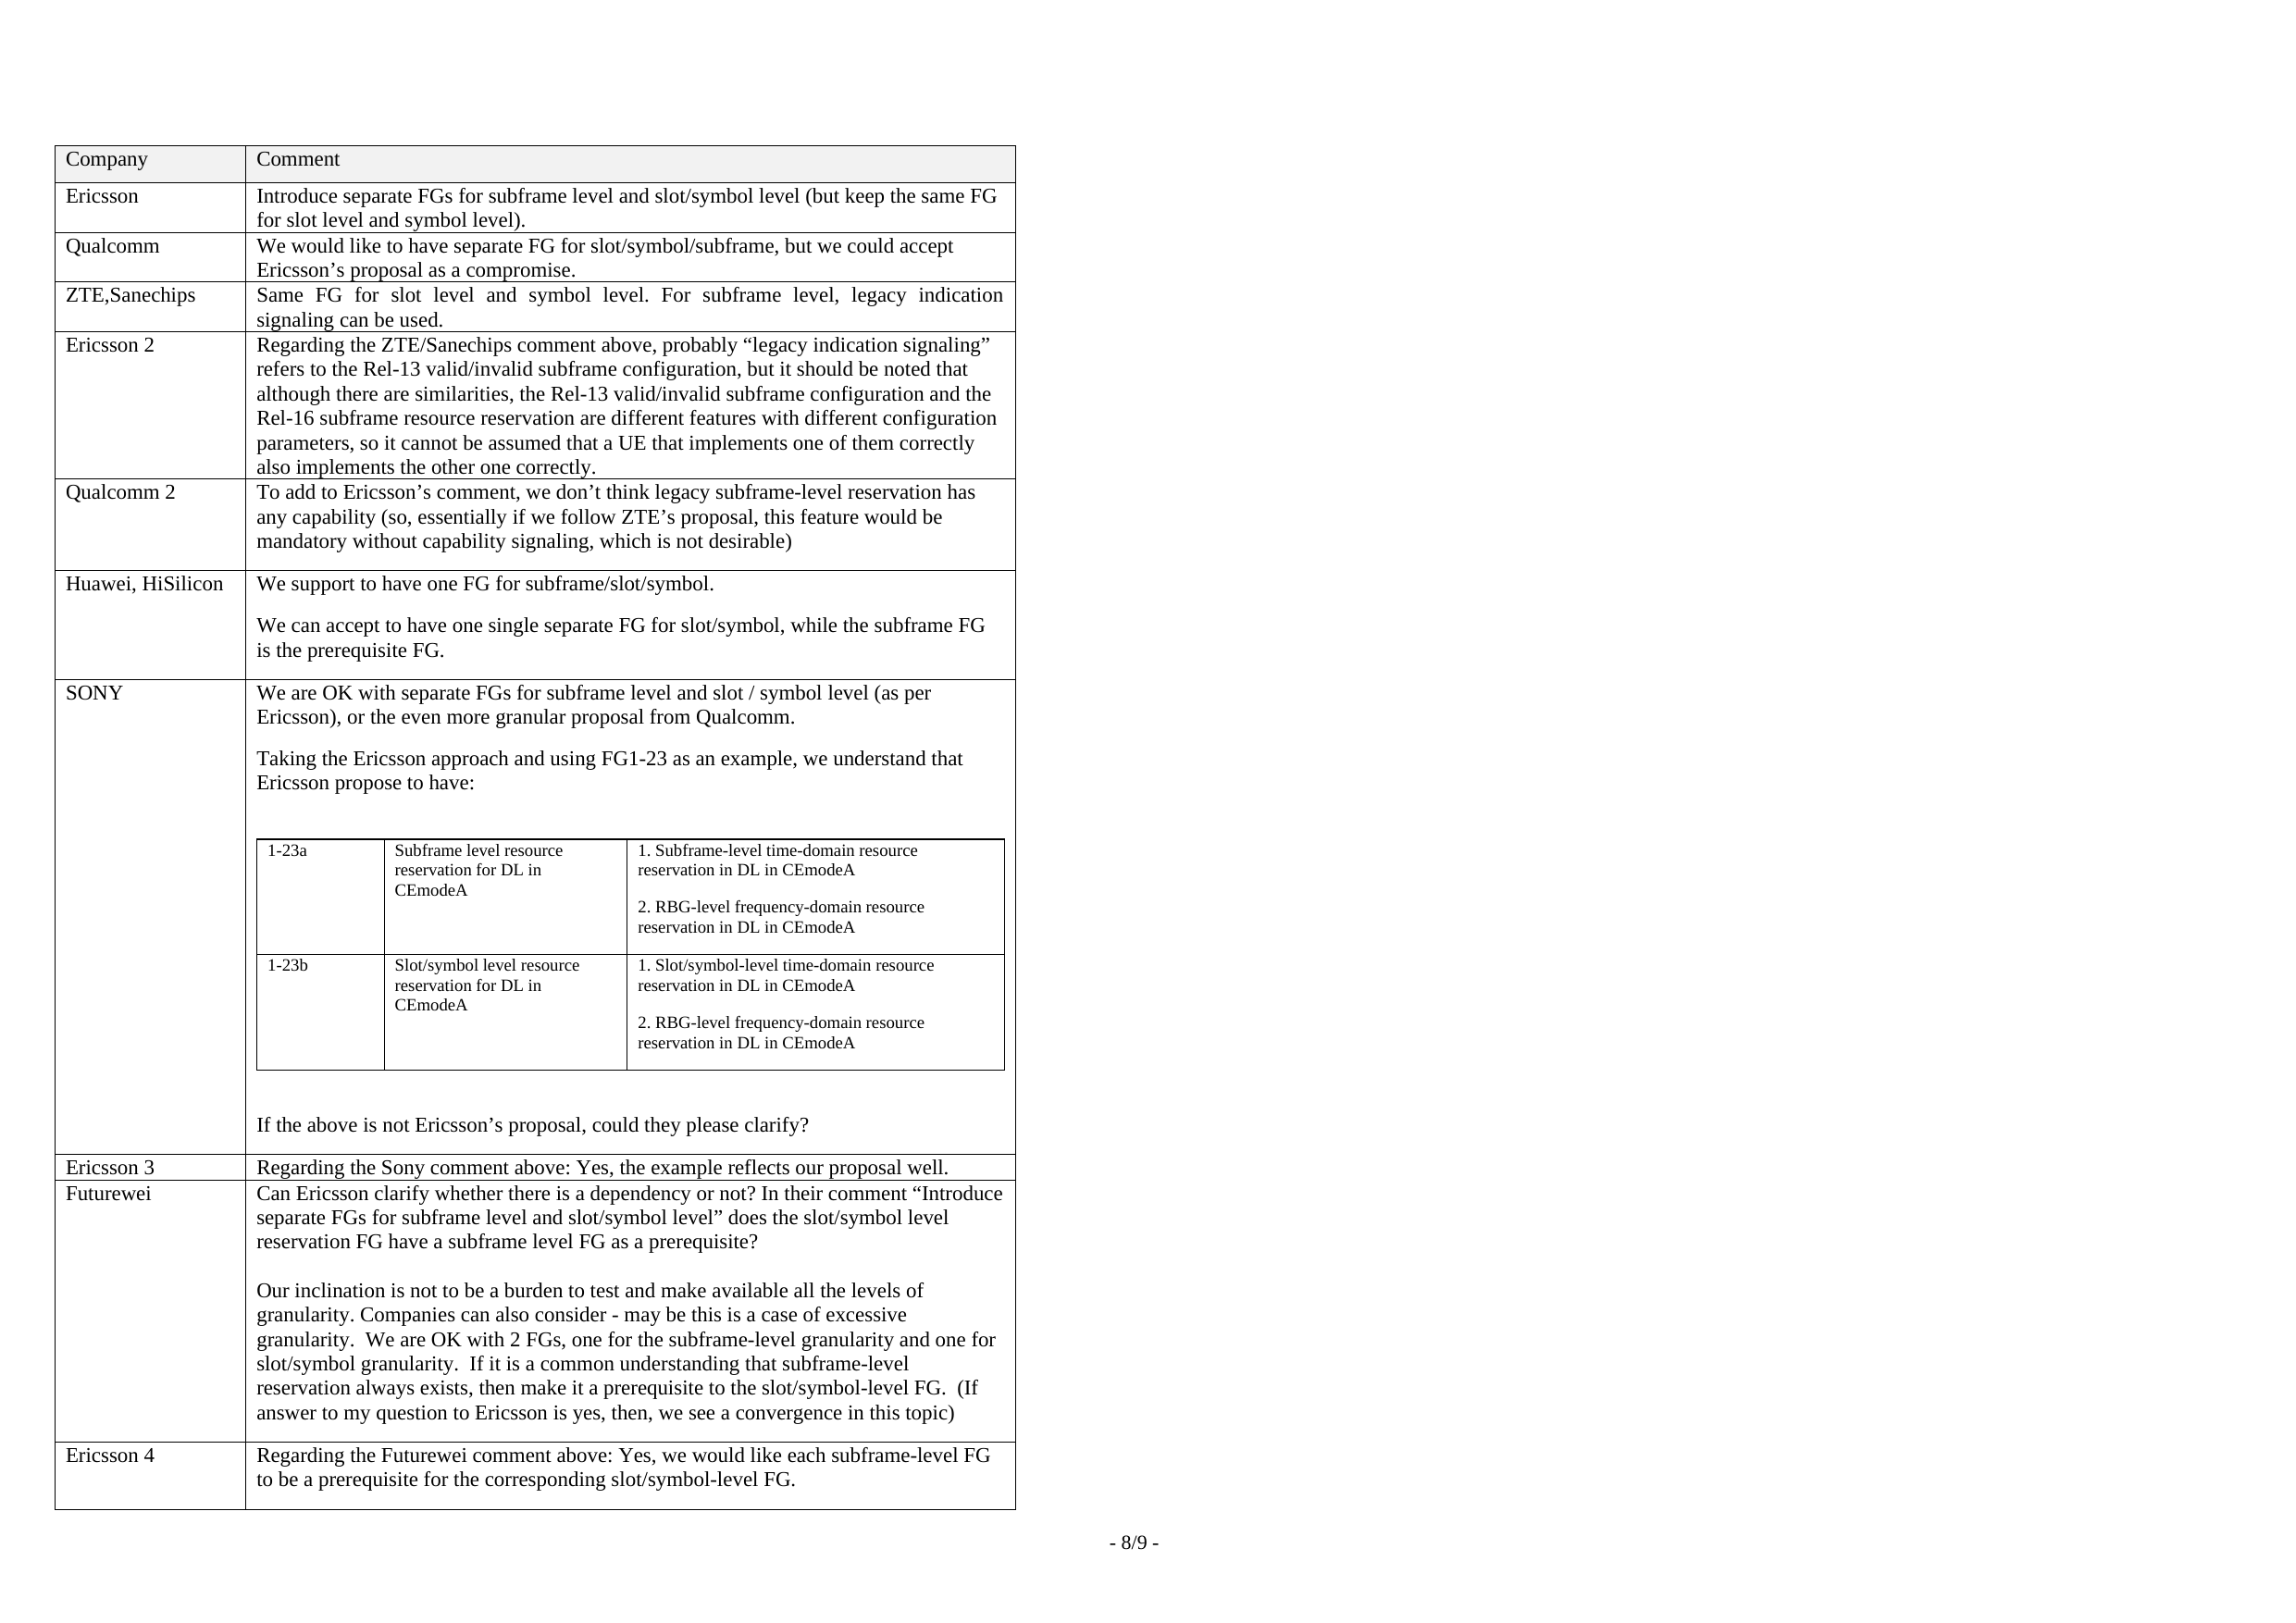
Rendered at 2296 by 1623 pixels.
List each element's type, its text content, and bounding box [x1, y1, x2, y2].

table_cell SONY [56, 680, 245, 1154]
table_cell Ericsson [56, 183, 245, 232]
table_cell Regarding the Futurewei comment above: Yes, we would like each subframe-level FG to be a prerequisite for the corresponding slot/symbol-level FG. [246, 1443, 1015, 1509]
table_cell Introduce separate FGs for subframe level and slot/symbol level (but keep the same FG for slot level and symbol level). [246, 183, 1015, 232]
table_cell Regarding the Sony comment above: Yes, the example reflects our proposal well. [246, 1155, 1015, 1180]
table_cell Qualcomm 2 [56, 479, 245, 570]
table_header Company [56, 146, 245, 182]
table_cell Ericsson 3 [56, 1155, 245, 1180]
table_cell We would like to have separate FG for slot/symbol/subframe, but we could accept Ericsson’s proposal as a compromise. [246, 233, 1015, 281]
table_header Comment [246, 146, 1015, 182]
table_cell ZTE,Sanechips [56, 282, 245, 331]
table_cell Huawei, HiSilicon [56, 571, 245, 679]
table_cell We support to have one FG for subframe/slot/symbol. We can accept to have one single separate FG for slot/symbol, while the subframe FG is the prerequisite FG. [246, 571, 1015, 679]
table_cell Ericsson 4 [56, 1443, 245, 1509]
table_cell Qualcomm [56, 233, 245, 281]
table_cell Futurewei [56, 1181, 245, 1442]
table_cell Ericsson 2 [56, 332, 245, 478]
table_cell We are OK with separate FGs for subframe level and slot / symbol level (as per Ericsson), or the even more granular proposal from Qualcomm. Taking the Ericsson approach and using FG1-23 as an example, we understand that Ericsson propose to have: If the above is not Ericsson’s proposal, could they please clarify? [246, 680, 1015, 1154]
table_cell Regarding the ZTE/Sanechips comment above, probably “legacy indication signaling” refers to the Rel-13 valid/invalid subframe configuration, but it should be noted that although there are similarities, the Rel-13 valid/invalid subframe configuration and the Rel-16 subframe resource reservation are different features with different configuration parameters, so it cannot be assumed that a UE that implements one of them correctly also implements the other one correctly. [246, 332, 1015, 478]
table_cell Can Ericsson clarify whether there is a dependency or not? In their comment “Introduce separate FGs for subframe level and slot/symbol level” does the slot/symbol level reservation FG have a subframe level FG as a prerequisite? Our inclination is not to be a burden to test and make available all the levels of granularity. Companies can also consider - may be this is a case of excessive granularity. We are OK with 2 FGs, one for the subframe-level granularity and one for slot/symbol granularity. If it is a common understanding that subframe-level reservation always exists, then make it a prerequisite to the slot/symbol-level FG. (If answer to my question to Ericsson is yes, then, we see a convergence in this topic) [246, 1181, 1015, 1442]
table_cell To add to Ericsson’s comment, we don’t think legacy subframe-level reservation has any capability (so, essentially if we follow ZTE’s proposal, this feature would be mandatory without capability signaling, which is not desirable) [246, 479, 1015, 570]
table_cell Same FG for slot level and symbol level. For subframe level, legacy indication signaling can be used. [246, 282, 1015, 331]
